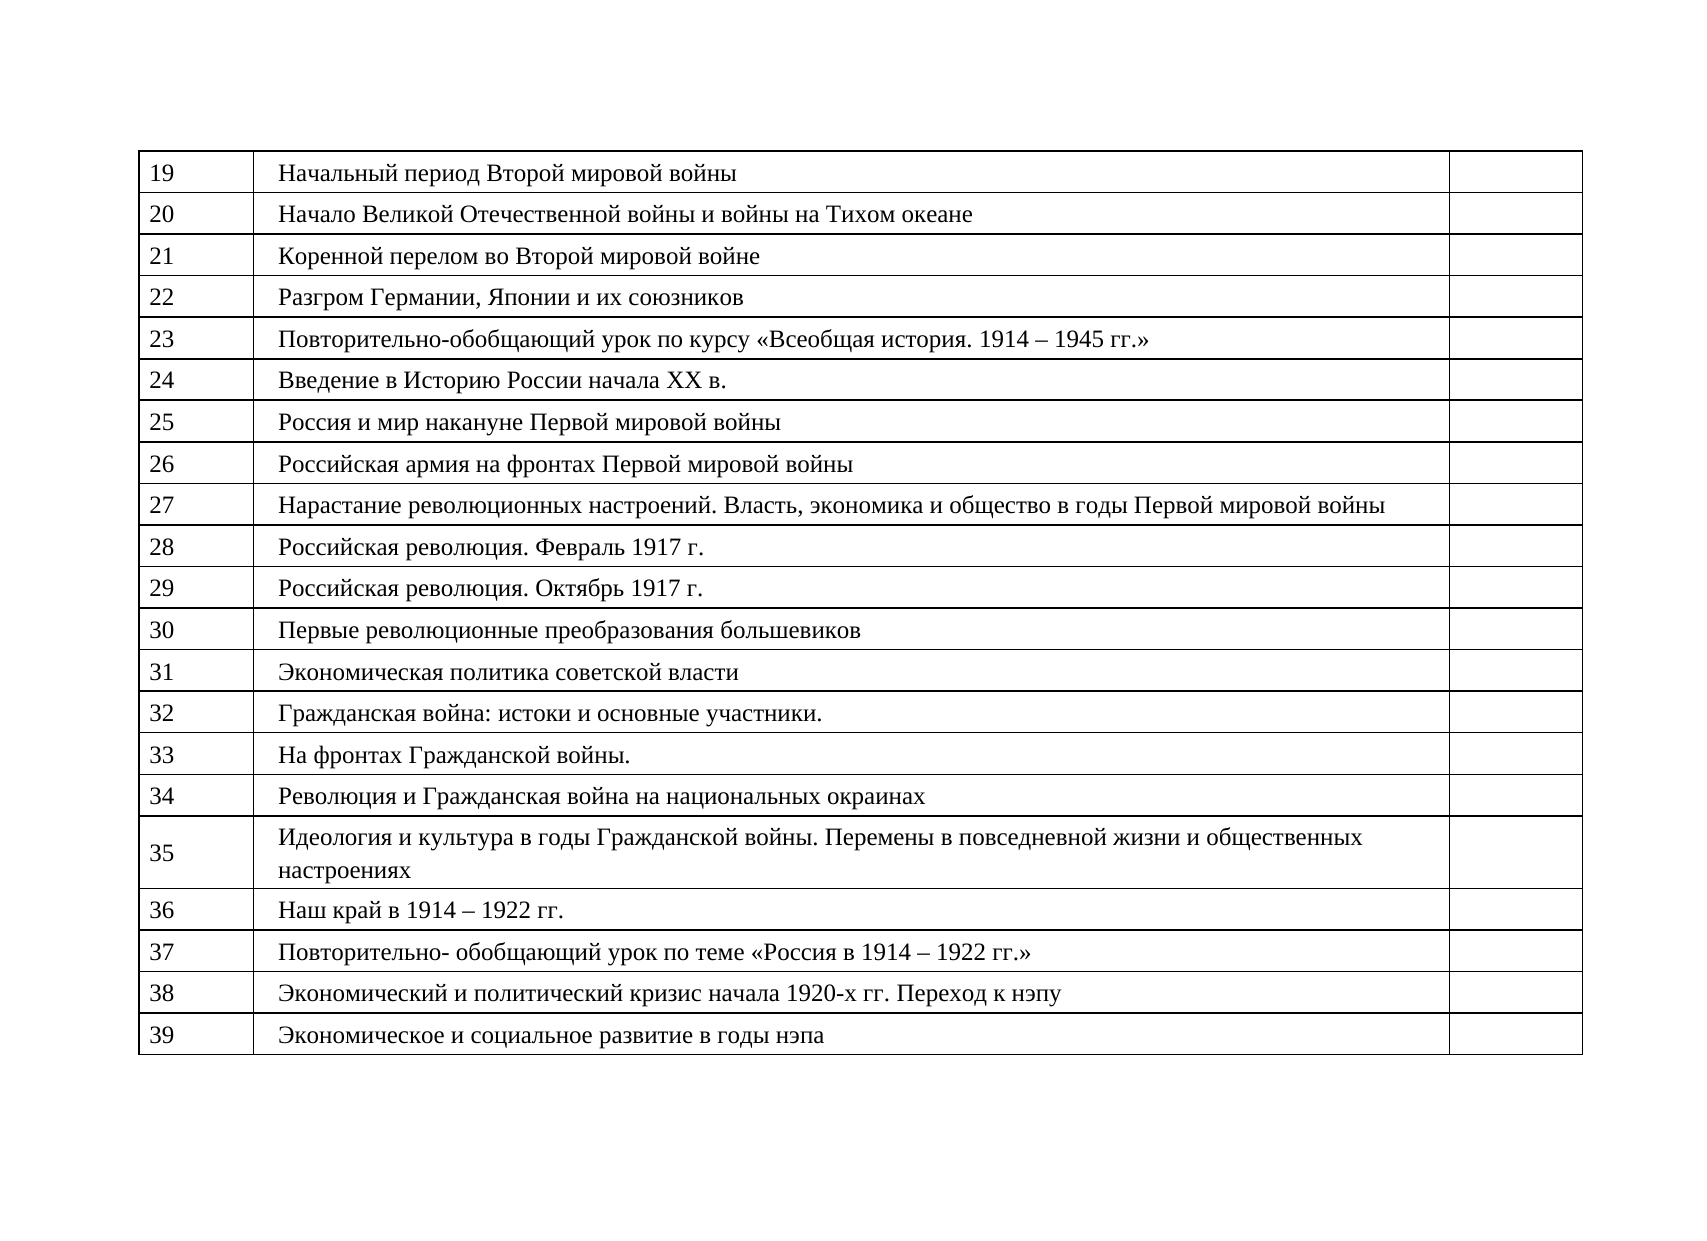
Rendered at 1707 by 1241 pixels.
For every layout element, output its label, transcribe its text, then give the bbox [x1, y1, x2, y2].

table_cell Начальный период Второй мировой войны [254, 152, 1449, 192]
table_cell 38 [140, 972, 253, 1012]
table_cell [1450, 276, 1582, 316]
table_cell Российская революция. Октябрь 1917 г. [254, 567, 1449, 607]
table_cell Повторительно- обобщающий урок по теме «Россия в 1914 – 1922 гг.» [254, 931, 1449, 971]
table_cell Начало Великой Отечественной войны и войны на Тихом океане [254, 193, 1449, 233]
table_cell На фронтах Гражданской войны. [254, 733, 1449, 773]
table_cell [1450, 609, 1582, 649]
table_cell Революция и Гражданская война на национальных окраинах [254, 775, 1449, 815]
table_cell 22 [140, 276, 253, 316]
table_cell Первые революционные преобразования большевиков [254, 609, 1449, 649]
table_cell [1450, 775, 1582, 815]
table_cell Разгром Германии, Японии и их союзников [254, 276, 1449, 316]
table_cell 29 [140, 567, 253, 607]
table_cell Коренной перелом во Второй мировой войне [254, 235, 1449, 275]
table_cell [1450, 152, 1582, 192]
table_cell 30 [140, 609, 253, 649]
table_cell 19 [140, 152, 253, 192]
table_cell 36 [140, 889, 253, 929]
table_cell 28 [140, 526, 253, 566]
table_cell [1450, 650, 1582, 690]
table_cell 24 [140, 360, 253, 399]
table_cell [1450, 817, 1582, 887]
table_cell Экономический и политический кризис начала 1920-х гг. Переход к нэпу [254, 972, 1449, 1012]
table_cell [1450, 484, 1582, 524]
table_cell Экономическая политика советской власти [254, 650, 1449, 690]
table_cell Российская революция. Февраль 1917 г. [254, 526, 1449, 566]
table_cell [1450, 526, 1582, 566]
table_cell [1450, 889, 1582, 929]
table_cell [1450, 972, 1582, 1012]
table_cell 26 [140, 443, 253, 482]
table_cell 27 [140, 484, 253, 524]
table_cell Россия и мир накануне Первой мировой войны [254, 401, 1449, 441]
table_cell 32 [140, 692, 253, 732]
table_cell [1450, 360, 1582, 399]
table_cell [1450, 733, 1582, 773]
table_cell 39 [140, 1014, 253, 1054]
table_cell 31 [140, 650, 253, 690]
table_cell 20 [140, 193, 253, 233]
table_cell 33 [140, 733, 253, 773]
table_cell [1450, 401, 1582, 441]
table_cell [1450, 1014, 1582, 1054]
table_cell [1450, 692, 1582, 732]
table_cell 34 [140, 775, 253, 815]
table_cell [1450, 567, 1582, 607]
table_cell Экономическое и социальное развитие в годы нэпа [254, 1014, 1449, 1054]
table_cell Наш край в 1914 – 1922 гг. [254, 889, 1449, 929]
table_cell [1450, 931, 1582, 971]
table_cell 37 [140, 931, 253, 971]
table_cell 21 [140, 235, 253, 275]
table_cell Гражданская война: истоки и основные участники. [254, 692, 1449, 732]
table_cell [1450, 318, 1582, 358]
table_cell [1450, 235, 1582, 275]
table_cell 35 [140, 817, 253, 887]
table_cell Повторительно-обобщающий урок по курсу «Всеобщая история. 1914 – 1945 гг.» [254, 318, 1449, 358]
table_cell 25 [140, 401, 253, 441]
table_cell 23 [140, 318, 253, 358]
table_cell Нарастание революционных настроений. Власть, экономика и общество в годы Первой мировой войны [254, 484, 1449, 524]
table_cell Введение в Историю России начала ХХ в. [254, 360, 1449, 399]
table_cell Идеология и культура в годы Гражданской войны. Перемены в повседневной жизни и общественных настроениях [254, 817, 1449, 887]
table_cell Российская армия на фронтах Первой мировой войны [254, 443, 1449, 482]
table_cell [1450, 443, 1582, 482]
table_cell [1450, 193, 1582, 233]
